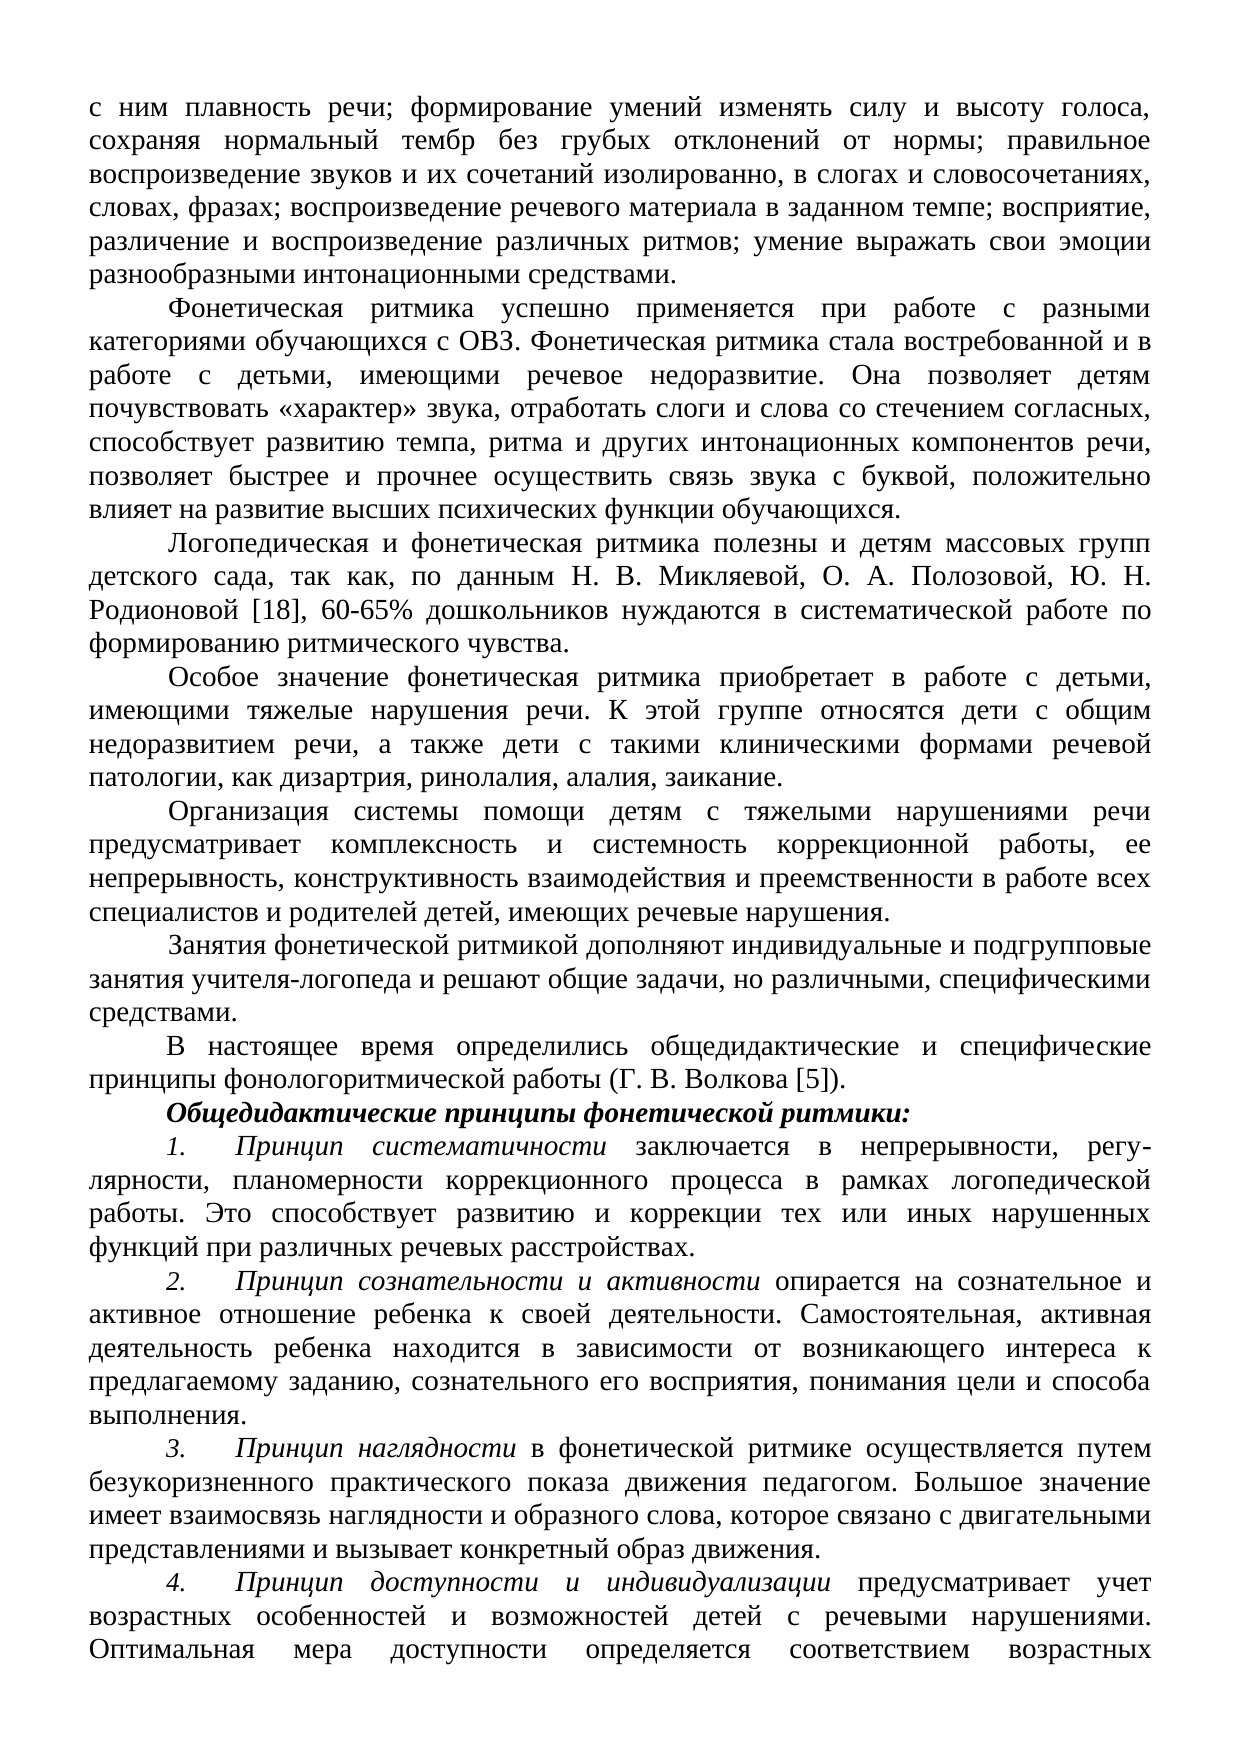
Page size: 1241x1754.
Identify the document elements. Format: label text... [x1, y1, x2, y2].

list Принцип наглядности в фонетической ритмике осуществляется путем безукоризненного практического показа движения педагогом. Большое значение имеет взаимосвязь наглядности и образного слова, которое связано с двигательными представлениями и вызывает конкретный образ движения. [89, 1430, 1152, 1564]
text Логопедическая и фонетическая ритмика полезны и детям массовых групп детского сада, так как, по данным Н. В. Микляевой, О. А. Полозовой, Ю. Н. Родионовой [18], 60-65% дошкольников нуждаются в систематической работе по формированию ритмического чувства. [89, 525, 1152, 659]
text Общедидактические принципы фонетической ритмики: [89, 1095, 1152, 1128]
text Организация системы помощи детям с тяжелыми нарушениями речи предусматривает комплексность и системность коррекционной работы, ее непрерывность, конструктивность взаимодействия и преемственности в работе всех специалистов и родителей детей, имеющих речевые нарушения. [89, 793, 1152, 927]
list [89, 1564, 1152, 1665]
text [89, 89, 1152, 290]
text Особое значение фонетическая ритмика приобретает в работе с детьми, имеющими тяжелые нарушения речи. К этой группе относятся дети с общим недоразвитием речи, а также дети с такими клиническими формами речевой патологии, как дизартрия, ринолалия, алалия, заикание. [89, 659, 1152, 793]
text Занятия фонетической ритмикой дополняют индивидуальные и подгрупповые занятия учителя-логопеда и решают общие задачи, но различными, специфическими средствами. [89, 927, 1152, 1028]
text Фонетическая ритмика успешно применяется при работе с разными категориями обучающихся с ОВЗ. Фонетическая ритмика стала востребованной и в работе с детьми, имеющими речевое недоразвитие. Она позволяет детям почувствовать «характер» звука, отработать слоги и слова со стечением согласных, способствует развитию темпа, ритма и других интонационных компонентов речи, позволяет быстрее и прочнее осуществить связь звука с буквой, положительно влияет на развитие высших психических функции обучающихся. [89, 290, 1152, 525]
list Принцип сознательности и активности опирается на сознательное и активное отношение ребенка к своей деятельности. Самостоятельная, активная деятельность ребенка находится в зависимости от возникающего интереса к предлагаемому заданию, сознательного его восприятия, понимания цели и способа выполнения. [89, 1263, 1152, 1430]
list Принцип систематичности заключается в непрерывности, регулярности, планомерности коррекционного процесса в рамках логопедической работы. Это способствует развитию и коррекции тех или иных нарушенных функций при различных речевых расстройствах. [89, 1128, 1152, 1263]
text В настоящее время определились общедидактические и специфические принципы фонологоритмической работы (Г. В. Волкова [5]). [89, 1028, 1152, 1095]
